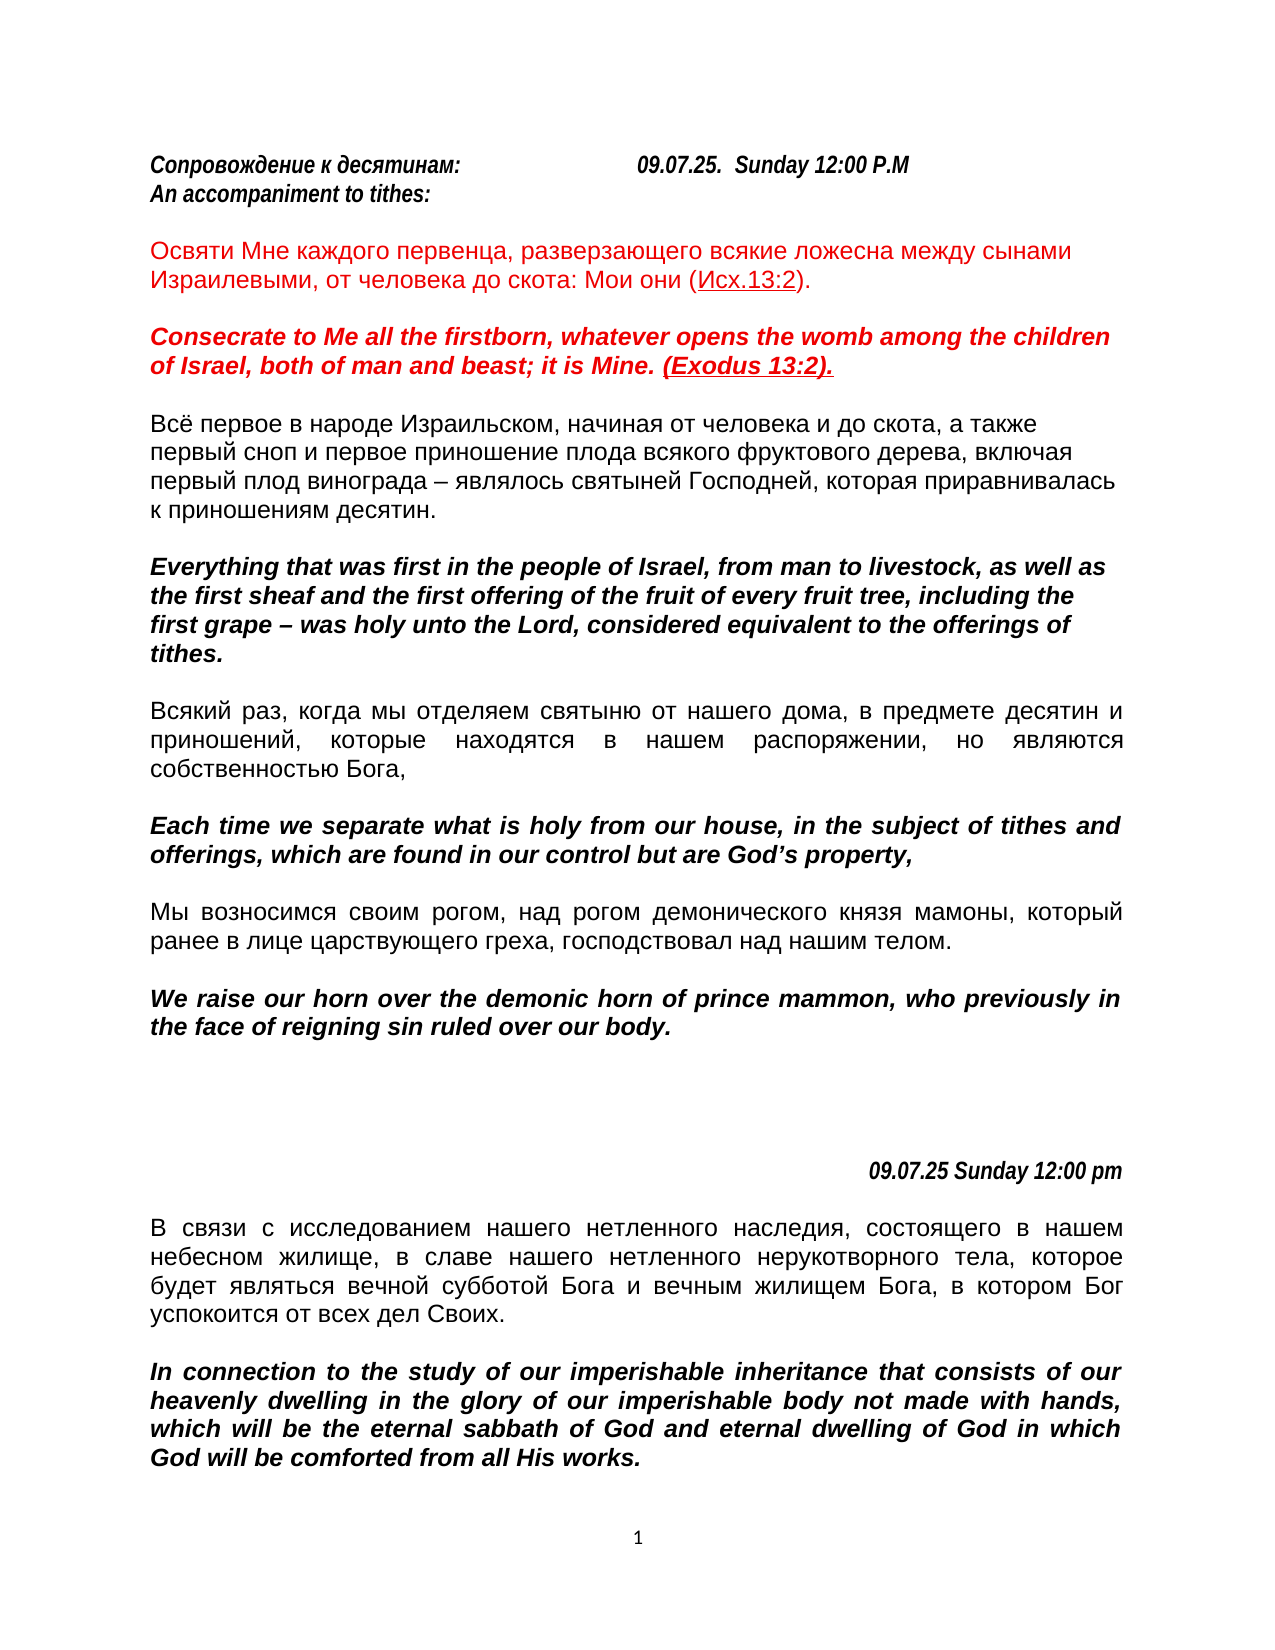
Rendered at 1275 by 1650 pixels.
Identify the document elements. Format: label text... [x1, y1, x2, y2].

text Each time we separate what is holy from our house, in the subject of tithes and offerings, which are found in our control but are God’s property, [150, 811, 1125, 868]
text В связи с исследованием нашего нетленного наследия, состоящего в нашем небесном жилище, в славе нашего нетленного нерукотворного тела, которое будет являться вечной субботой Бога и вечным жилищем Бога, в котором Бог успокоится от всех дел Своих. [150, 1213, 1125, 1328]
text Consecrate to Me all the firstborn, whatever opens the womb among the children of Israel, both of man and beast; it is Mine. (Exodus 13:2). [150, 322, 1125, 380]
text Everything that was first in the people of Israel, from man to livestock, as well as the first sheaf and the first offering of the fruit of every fruit tree, including the first grape – was holy unto the Lord, considered equivalent to the offerings of tithes. [150, 552, 1125, 667]
text Сопровождение к десятинам: 09.07.25. Sunday 12:00 P.М [150, 150, 1125, 179]
text Всякий раз, когда мы отделяем святыню от нашего дома, в предмете десятин и приношений, которые находятся в нашем распоряжении, но являются собственностью Бога, [150, 696, 1125, 782]
text An accompaniment to tithes: [150, 179, 1125, 207]
text Мы возносимся своим рогом, над рогом демонического князя мамоны, который ранее в лице царствующего греха, господствовал над нашим телом. [150, 897, 1125, 955]
text 09.07.25 Sunday 12:00 pm [150, 1156, 1125, 1184]
text We raise our horn over the demonic horn of prince mammon, who previously in the face of reigning sin ruled over our body. [150, 983, 1125, 1041]
text Освяти Мне каждого первенца, разверзающего всякие ложесна между сынами Израилевыми, от человека до скота: Мои они (Исх.13:2). [150, 236, 1125, 293]
text In connection to the study of our imperishable inheritance that consists of our heavenly dwelling in the glory of our imperishable body not made with hands, which will be the eternal sabbath of God and eternal dwelling of God in which God will be comforted from all His works. [150, 1357, 1125, 1472]
text Всё первое в народе Израильском, начиная от человека и до скота, а также первый сноп и первое приношение плода всякого фруктового дерева, включая первый плод винограда – являлось святыней Господней, которая приравнивалась к приношениям десятин. [150, 408, 1125, 523]
